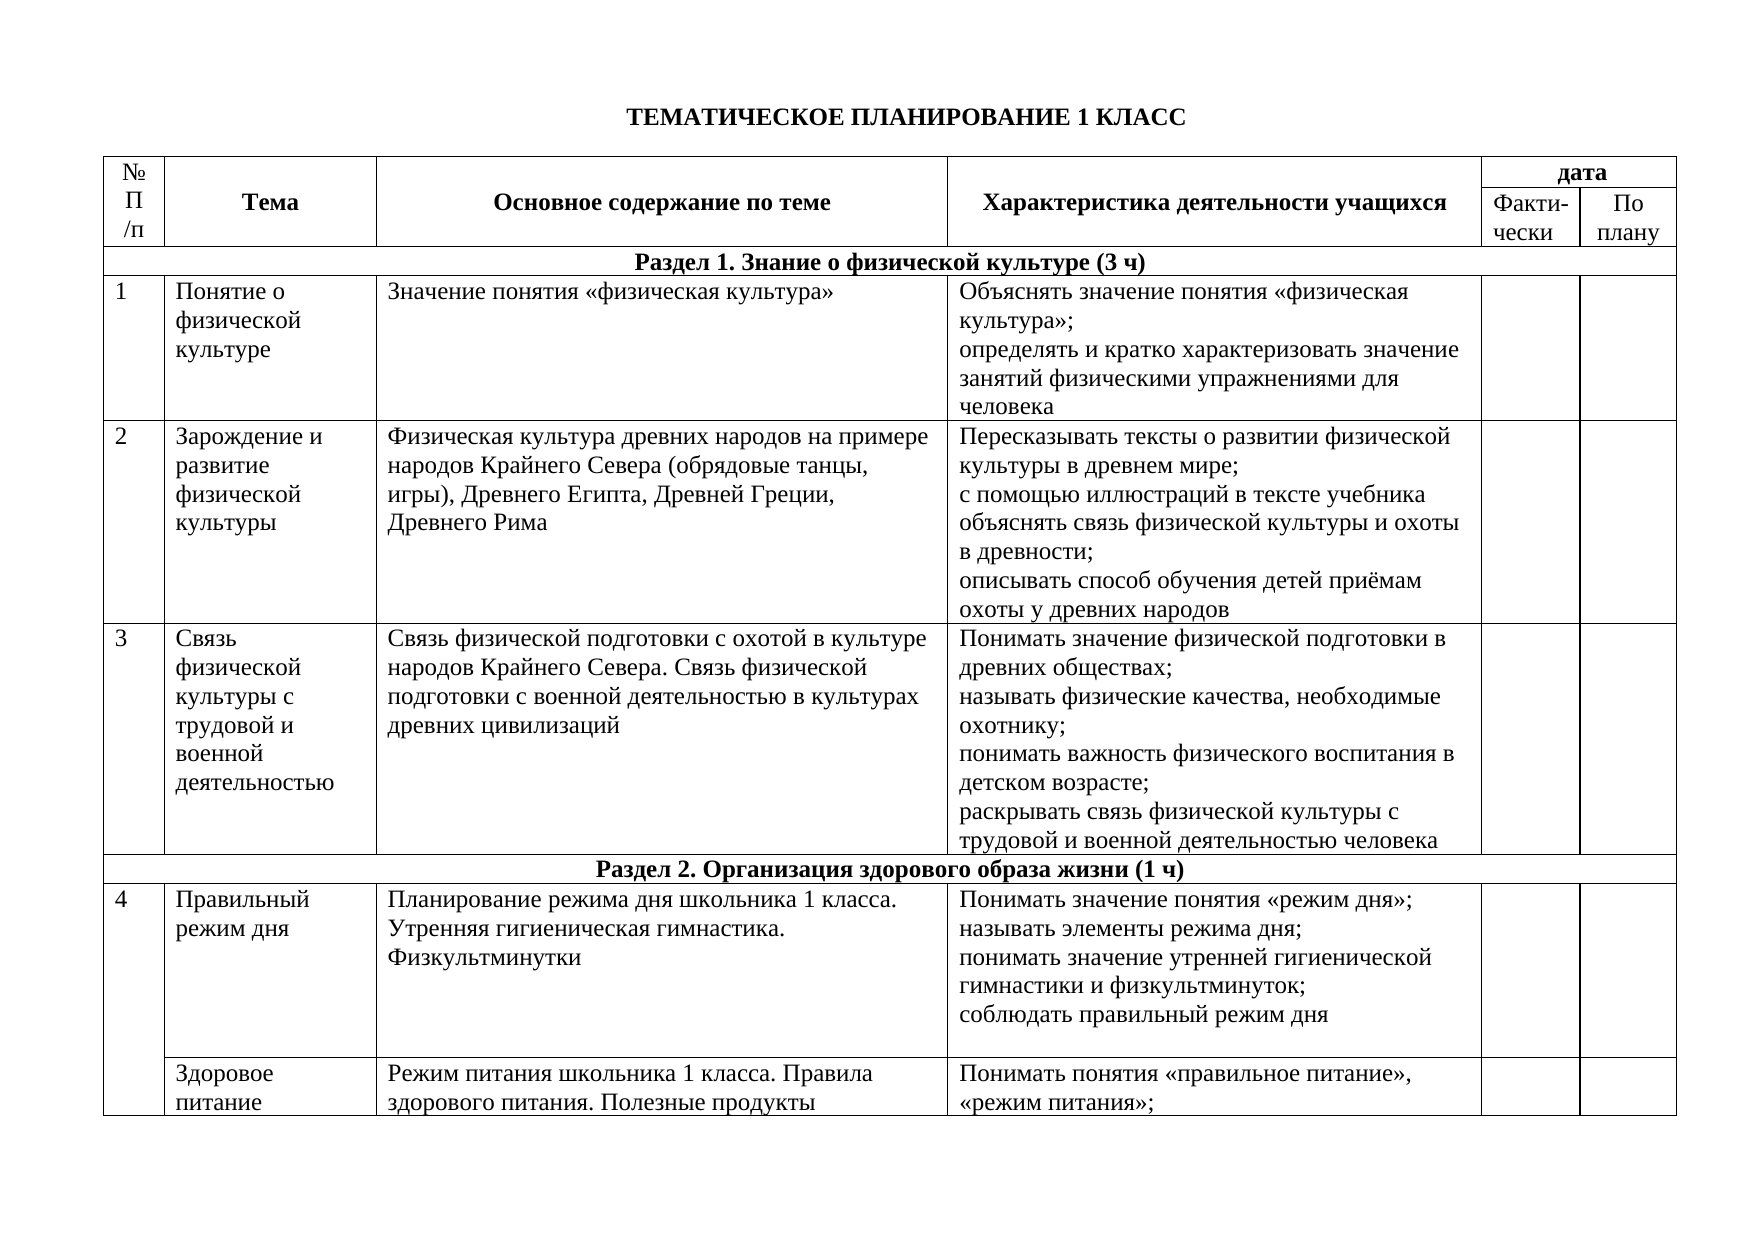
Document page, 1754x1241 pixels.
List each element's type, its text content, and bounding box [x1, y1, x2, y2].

table_cell [1581, 884, 1676, 1057]
table_cell Физическая культура древних народов на примере народов Крайнего Севера (обрядовые танцы, игры), Древнего Египта, Древней Греции, Древнего Рима [377, 421, 947, 622]
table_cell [377, 1058, 947, 1115]
table_header № П/п [104, 157, 164, 246]
table_cell Связь физической культуры с трудовой и военной деятельностью [165, 624, 376, 853]
table_cell [1581, 421, 1676, 622]
table_header Тема [165, 157, 376, 246]
table_cell [1581, 624, 1676, 853]
table_cell Значение понятия «физическая культура» [377, 276, 947, 420]
table_cell Понимать значение понятия «режим дня»; называть элементы режима дня; понимать значение утренней гигиенической гимнастики и физкультминуток; соблюдать правильный режим дня [948, 884, 1481, 1057]
table_cell [1482, 624, 1579, 853]
table_cell Пересказывать тексты о развитии физической культуры в древнем мире; с помощью иллюстраций в тексте учебника объяснять связь физической культуры и охоты в древности; описывать способ обучения детей приёмам охоты у древних народов [948, 421, 1481, 622]
table_cell [1482, 884, 1579, 1057]
table_cell [1581, 276, 1676, 420]
table_cell 1 [104, 276, 164, 420]
table_cell Понимать значение физической подготовки в древних обществах; называть физические качества, необходимые охотнику; понимать важность физического воспитания в детском возрасте; раскрывать связь физической культуры с трудовой и военной деятельностью человека [948, 624, 1481, 853]
table_header Характеристика деятельности учащихся [948, 157, 1481, 246]
table_cell 2 [104, 421, 164, 622]
table_cell Здоровое питание [165, 1058, 376, 1115]
text ТЕМАТИЧЕСКОЕ ПЛАНИРОВАНИЕ 1 КЛАСС [148, 102, 1665, 131]
table_cell 4 [104, 884, 164, 1115]
table_cell Раздел 2. Организация здорового образа жизни (1 ч) [104, 855, 1676, 883]
table_cell [1482, 421, 1579, 622]
table_cell По плану [1581, 188, 1676, 246]
table_cell [1482, 276, 1579, 420]
table_cell Факти- чески [1482, 188, 1579, 246]
table_cell Планирование режима дня школьника 1 класса. Утренняя гигиеническая гимнастика. Физкультминутки [377, 884, 947, 1057]
table_cell [1482, 1058, 1579, 1115]
table_cell [1581, 1058, 1676, 1115]
table_cell Зарождение и развитие физической культуры [165, 421, 376, 622]
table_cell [948, 1058, 1481, 1115]
table_header Основное содержание по теме [377, 157, 947, 246]
table_cell Понятие о физической культуре [165, 276, 376, 420]
table_cell 3 [104, 624, 164, 853]
table_cell Связь физической подготовки с охотой в культуре народов Крайнего Севера. Связь физической подготовки с военной деятельностью в культурах древних цивилизаций [377, 624, 947, 853]
table_cell Раздел 1. Знание о физической культуре (3 ч) [104, 247, 1676, 275]
table_cell Правильный режим дня [165, 884, 376, 1057]
table_cell Объяснять значение понятия «физическая культура»; определять и кратко характеризовать значение занятий физическими упражнениями для человека [948, 276, 1481, 420]
table_header дата [1482, 157, 1676, 187]
